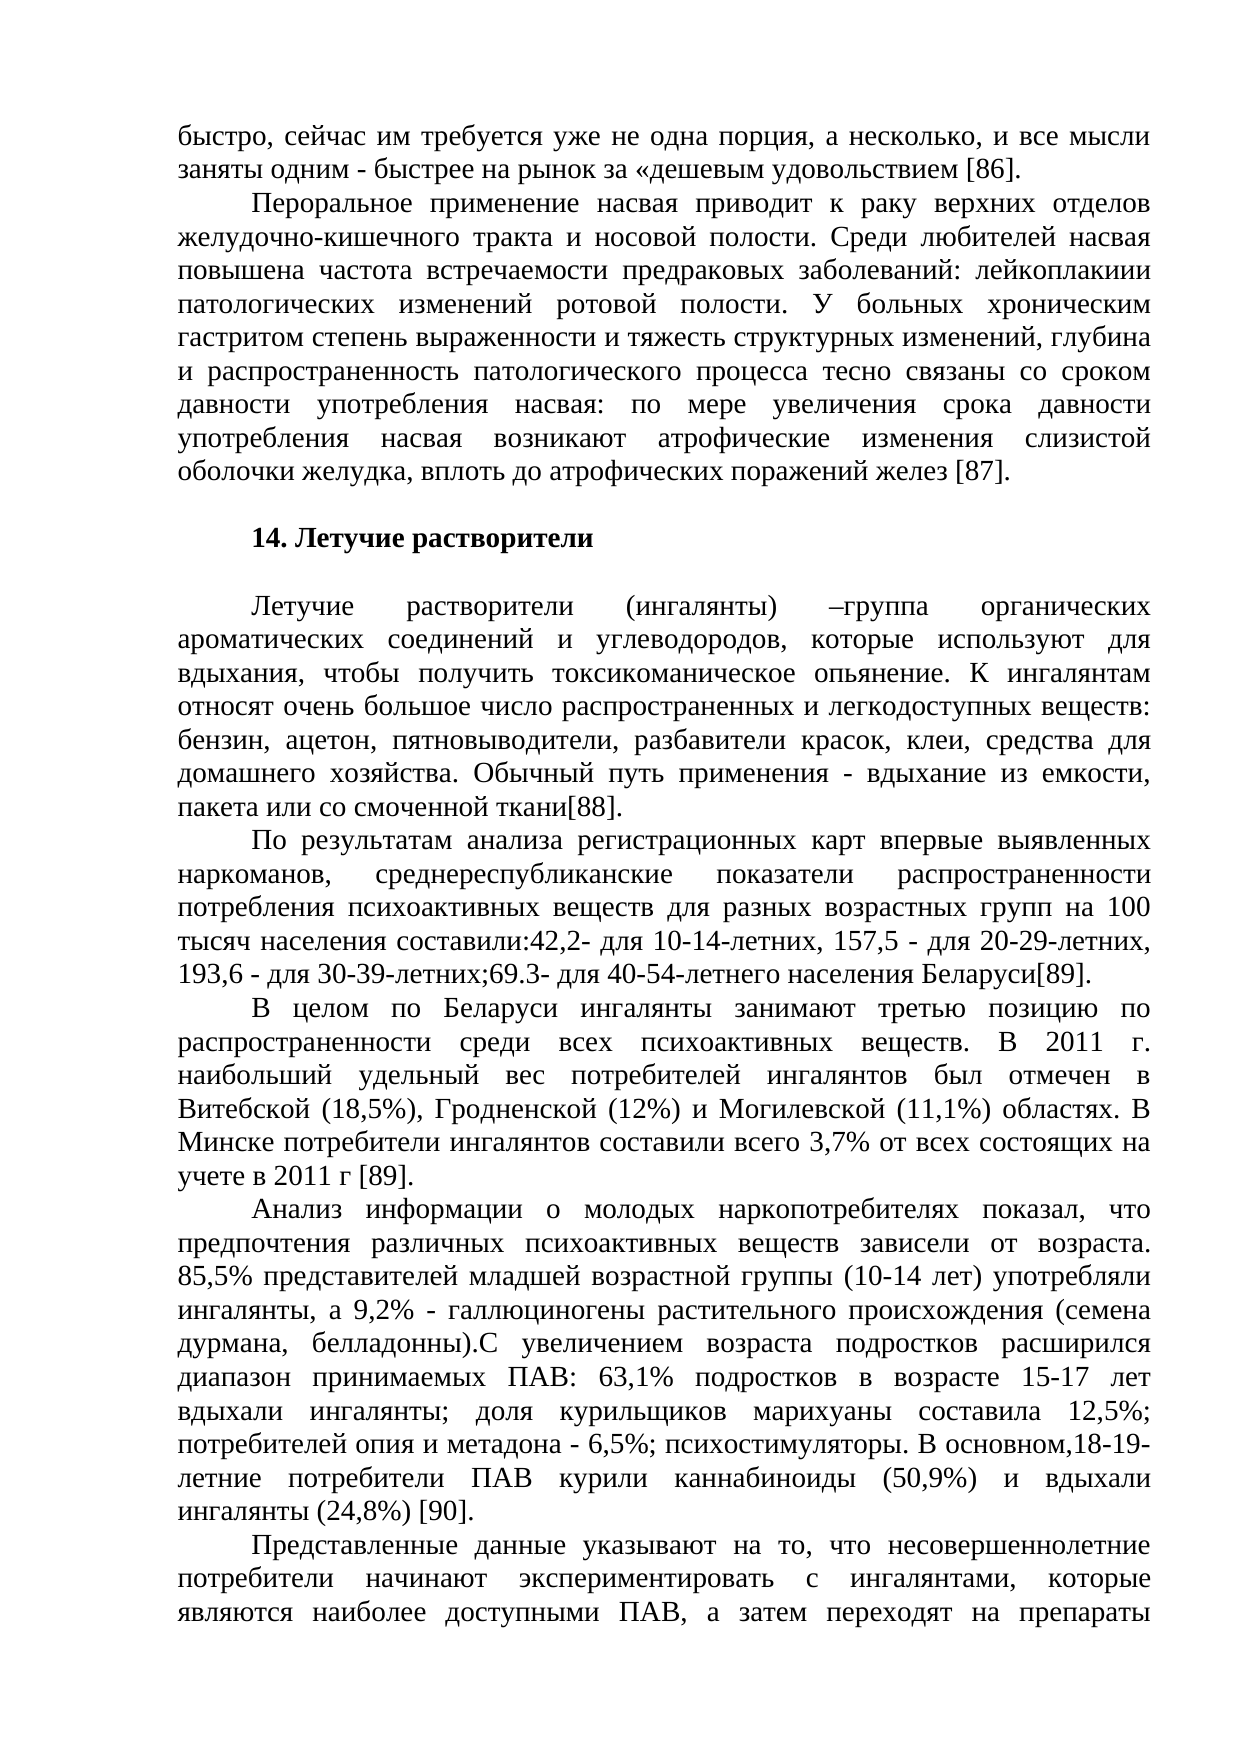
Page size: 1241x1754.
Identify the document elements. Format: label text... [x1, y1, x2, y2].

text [177, 1527, 1152, 1627]
text Пероральное применение насвая приводит к раку верхних отделов желудочно-кишечного тракта и носовой полости. Среди любителей насвая повышена частота встречаемости предраковых заболеваний: лейкоплакиии патологических изменений ротовой полости. У больных хроническим гастритом степень выраженности и тяжесть структурных изменений, глубина и распространенность патологического процесса тесно связаны со сроком давности употребления насвая: по мере увеличения срока давности употребления насвая возникают атрофические изменения слизистой оболочки желудка, вплоть до атрофических поражений желез [87]. [177, 185, 1152, 487]
text 14. Летучие растворители [177, 521, 1152, 554]
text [177, 118, 1152, 185]
text Анализ информации о молодых наркопотребителях показал, что предпочтения различных психоактивных веществ зависели от возраста. 85,5% представителей младшей возрастной группы (10-14 лет) употребляли ингалянты, а 9,2% - галлюциногены растительного происхождения (семена дурмана, белладонны).С увеличением возраста подростков расширился диапазон принимаемых ПАВ: 63,1% подростков в возрасте 15-17 лет вдыхали ингалянты; доля курильщиков марихуаны составила 12,5%; потребителей опия и метадона - 6,5%; психостимуляторы. В основном,18-19-летние потребители ПАВ курили каннабиноиды (50,9%) и вдыхали ингалянты (24,8%) [90]. [177, 1191, 1152, 1527]
text Летучие растворители (ингалянты) –группа органических ароматических соединений и углеводородов, которые используют для вдыхания, чтобы получить токсикоманическое опьянение. К ингалянтам относят очень большое число распространенных и легкодоступных веществ: бензин, ацетон, пятновыводители, разбавители красок, клеи, средства для домашнего хозяйства. Обычный путь применения - вдыхание из емкости, пакета или со смоченной ткани[88]. [177, 588, 1152, 822]
text По результатам анализа регистрационных карт впервые выявленных наркоманов, среднереспубликанские показатели распространенности потребления психоактивных веществ для разных возрастных групп на 100 тысяч населения составили:42,2- для 10-14-летних, 157,5 - для 20-29-летних, 193,6 - для 30-39-летних;69.3- для 40-54-летнего населения Беларуси[89]. [177, 822, 1152, 990]
text В целом по Беларуси ингалянты занимают третью позицию по распространенности среди всех психоактивных веществ. В 2011 г. наибольший удельный вес потребителей ингалянтов был отмечен в Витебской (18,5%), Гродненской (12%) и Могилевской (11,1%) областях. В Минске потребители ингалянтов составили всего 3,7% от всех состоящих на учете в 2011 г [89]. [177, 990, 1152, 1191]
